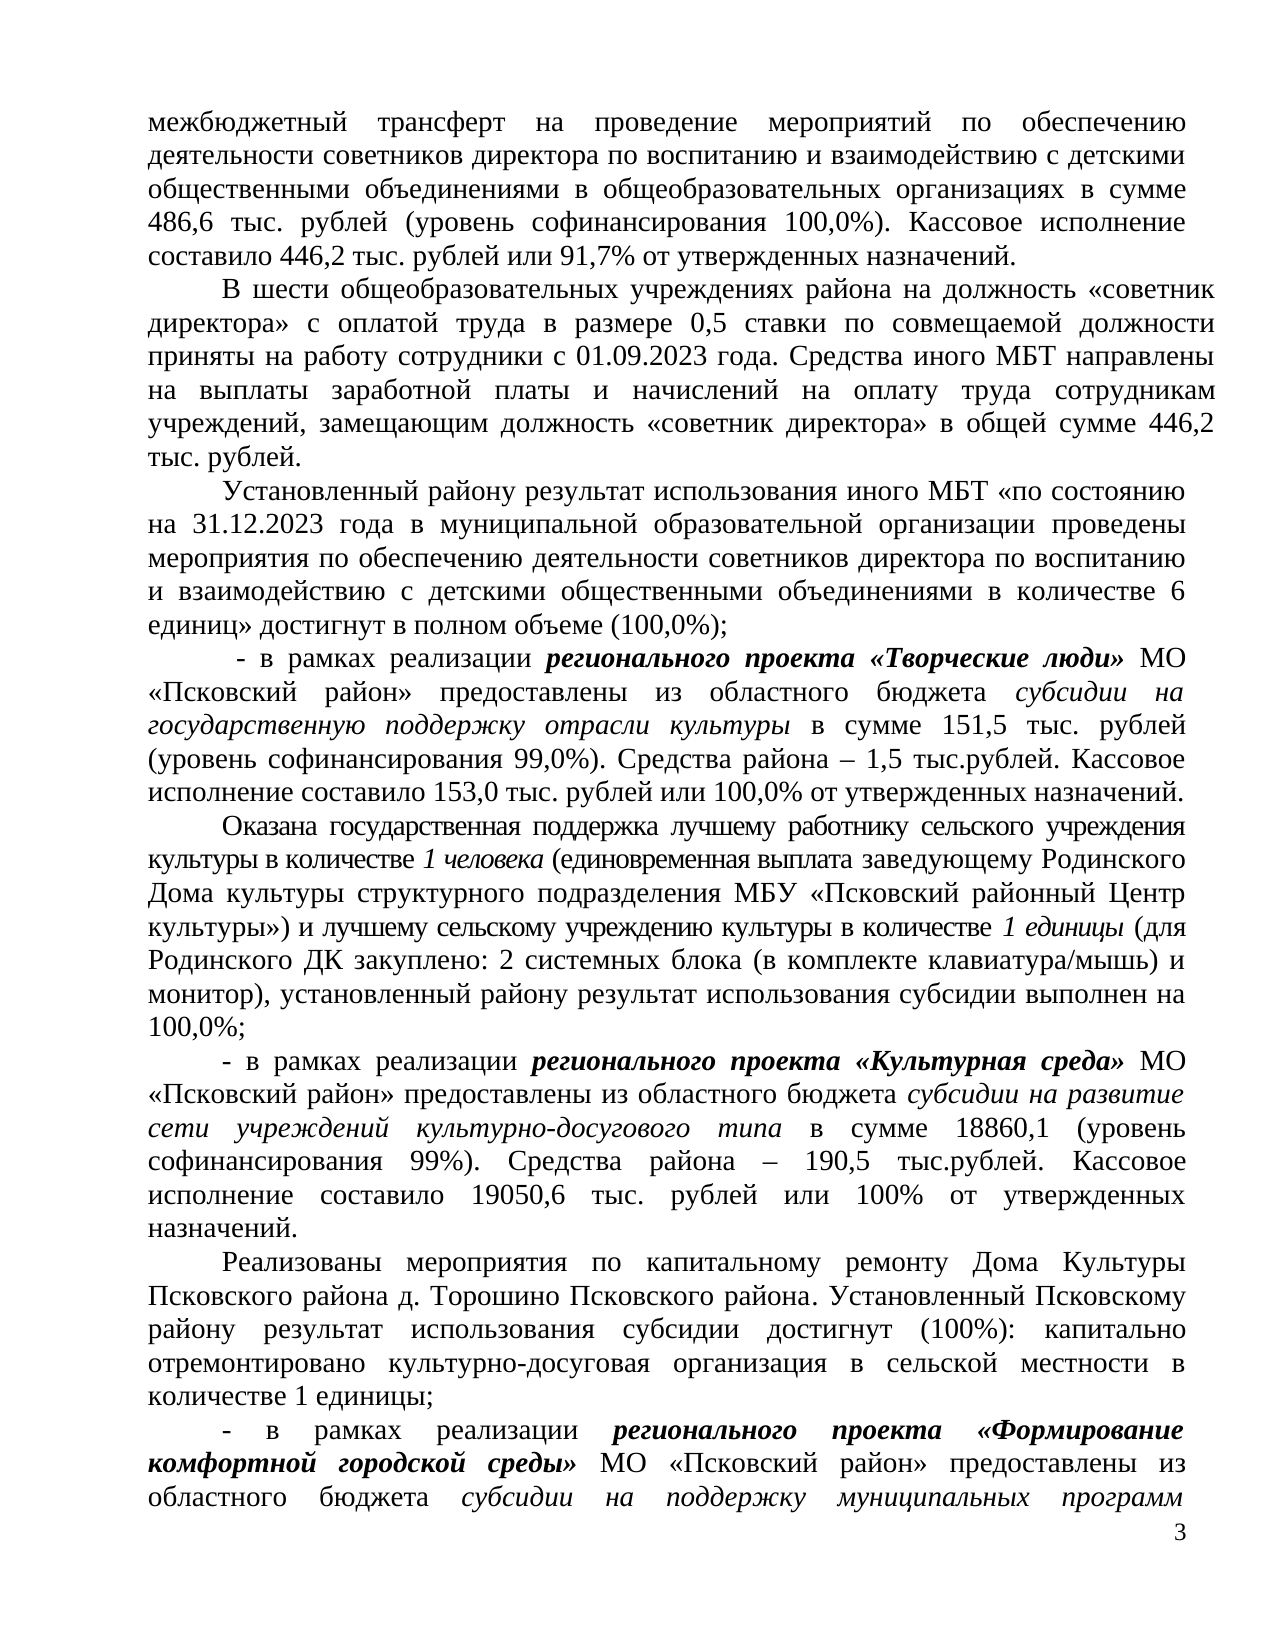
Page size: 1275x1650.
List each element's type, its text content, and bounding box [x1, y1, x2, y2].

text Установленный району результат использования иного МБТ «по состоянию на 31.12.2023 года в муниципальной образовательной организации проведены мероприятия по обеспечению деятельности советников директора по воспитанию и взаимодействию с детскими общественными объединениями в количестве 6 единиц» достигнут в полном объеме (100,0%); [148, 473, 1186, 640]
text - в рамках реализации регионального проекта «Творческие люди» МО «Псковский район» предоставлены из областного бюджета субсидии на государственную поддержку отрасли культуры в сумме 151,5 тыс. рублей (уровень софинансирования 99,0%). Средства района – 1,5 тыс.рублей. Кассовое исполнение составило 153,0 тыс. рублей или 100,0% от утвержденных назначений. [148, 640, 1186, 808]
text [148, 1412, 1186, 1512]
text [148, 104, 1186, 271]
text Реализованы мероприятия по капитальному ремонту Дома Культуры Псковского района д. Торошино Псковского района. Установленный Псковскому району результат использования субсидии достигнут (100%): капитально отремонтировано культурно-досуговая организация в сельской местности в количестве 1 единицы; [148, 1244, 1186, 1412]
text - в рамках реализации регионального проекта «Культурная среда» МО «Псковский район» предоставлены из областного бюджета субсидии на развитие сети учреждений культурно-досугового типа в сумме 18860,1 (уровень софинансирования 99%). Средства района – 190,5 тыс.рублей. Кассовое исполнение составило 19050,6 тыс. рублей или 100% от утвержденных назначений. [148, 1043, 1186, 1244]
text Оказана государственная поддержка лучшему работнику сельского учреждения культуры в количестве 1 человека (единовременная выплата заведующему Родинского Дома культуры структурного подразделения МБУ «Псковский районный Центр культуры») и лучшему сельскому учреждению культуры в количестве 1 единицы (для Родинского ДК закуплено: 2 системных блока (в комплекте клавиатура/мышь) и монитор), установленный району результат использования субсидии выполнен на 100,0%; [148, 808, 1186, 1043]
text В шести общеобразовательных учреждениях района на должность «советник директора» с оплатой труда в размере 0,5 ставки по совмещаемой должности приняты на работу сотрудники с 01.09.2023 года. Средства иного МБТ направлены на выплаты заработной платы и начислений на оплату труда сотрудникам учреждений, замещающим должность «советник директора» в общей сумме 446,2 тыс. рублей. [148, 271, 1216, 473]
